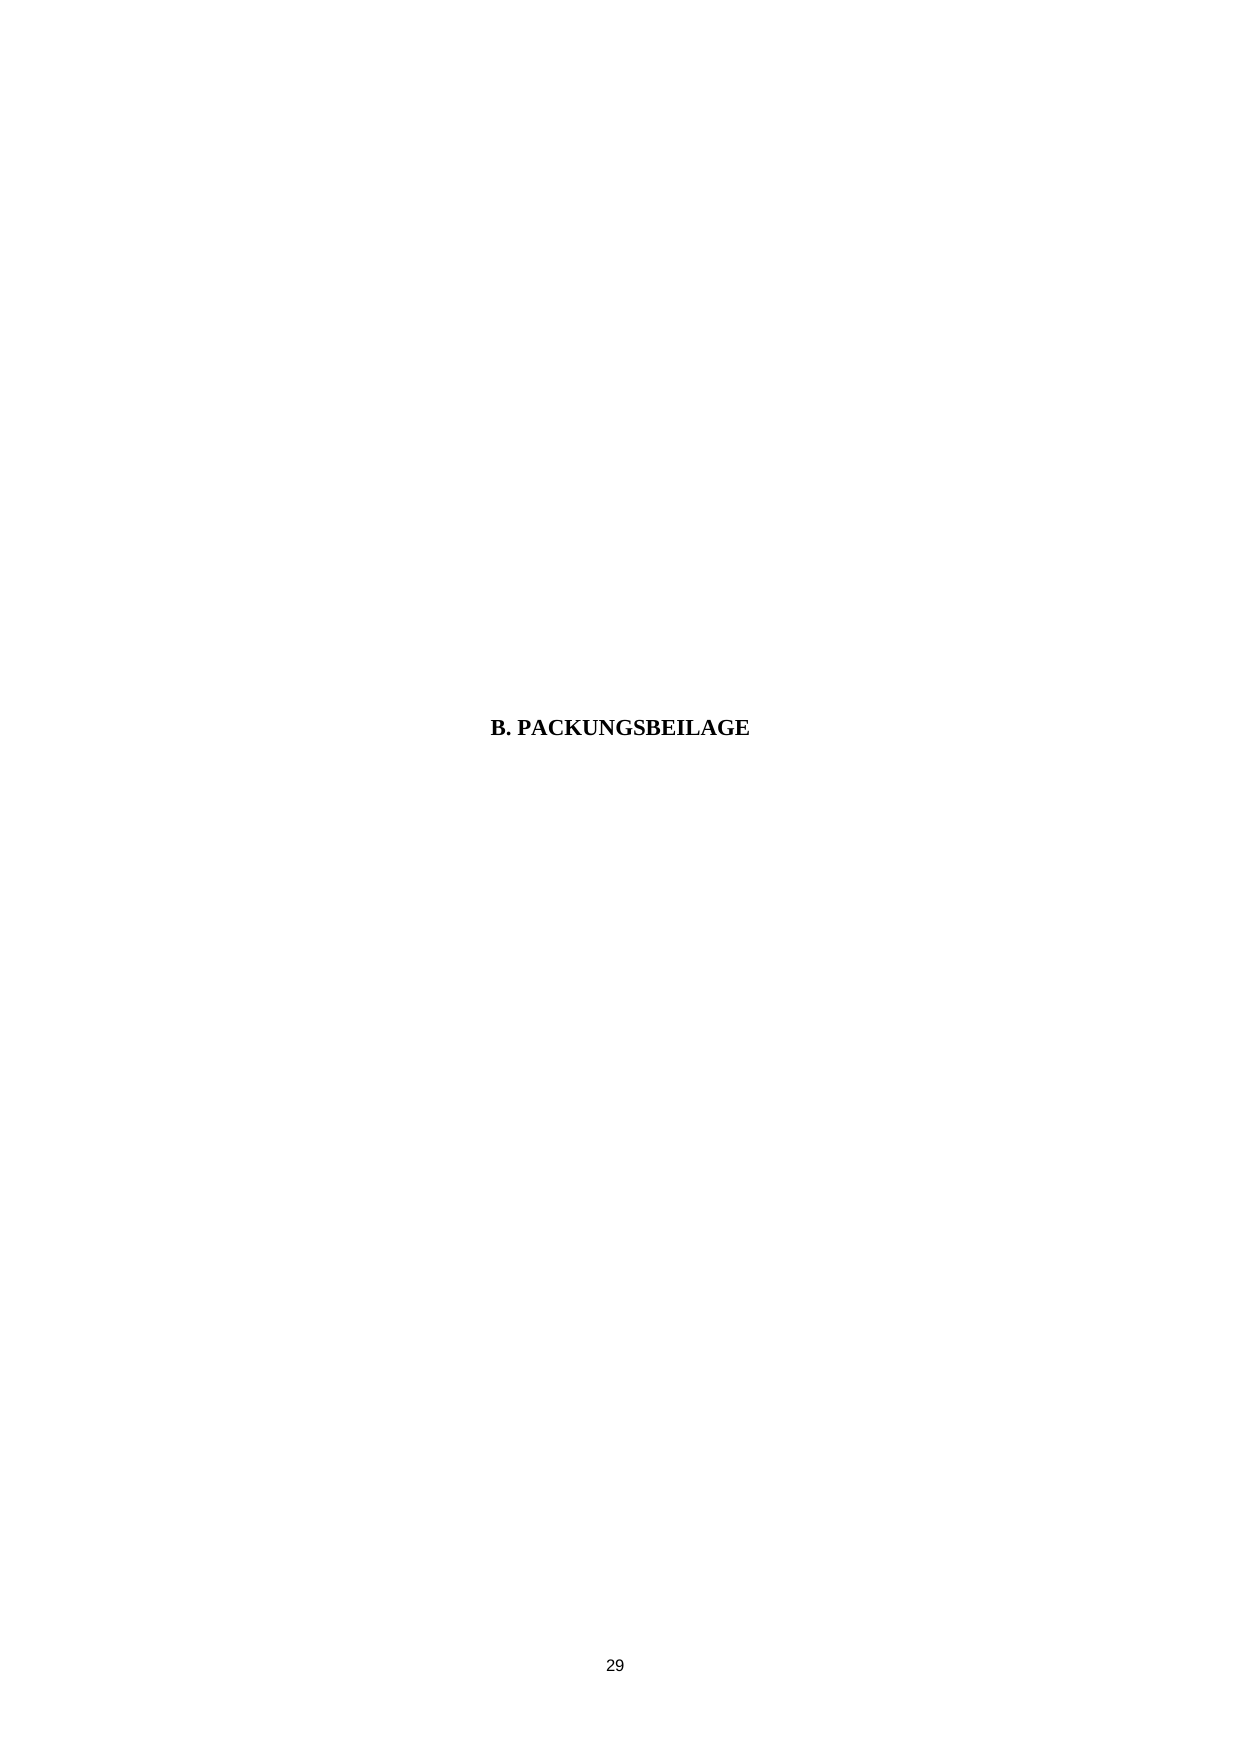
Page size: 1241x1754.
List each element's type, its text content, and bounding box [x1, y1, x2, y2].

title B. PACKUNGSBEILAGE [148, 714, 1092, 741]
